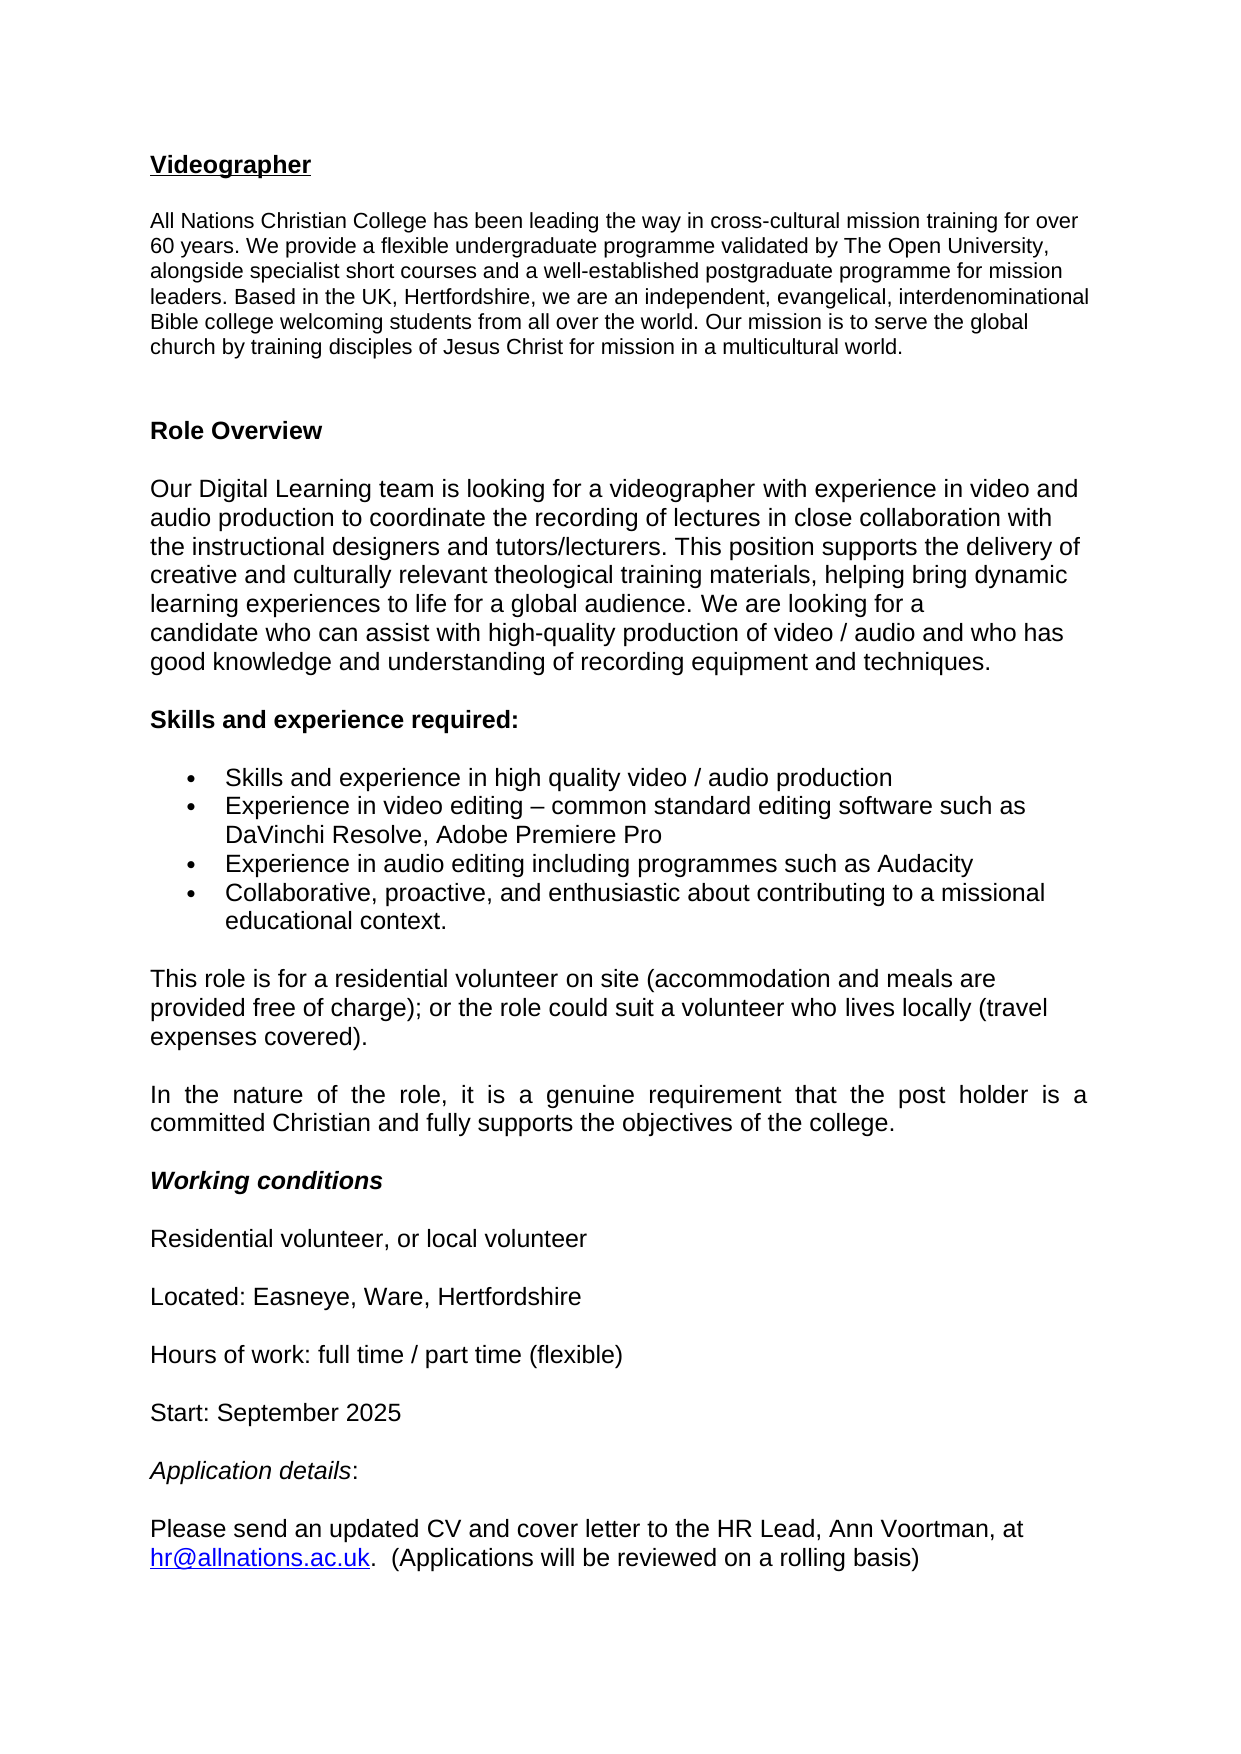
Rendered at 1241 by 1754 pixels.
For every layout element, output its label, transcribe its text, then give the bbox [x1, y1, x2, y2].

list Experience in audio editing including programmes such as Audacity [187, 849, 1090, 878]
text Start: September 2025 [150, 1398, 1090, 1427]
text Application details: [150, 1456, 1090, 1485]
text Working conditions [150, 1166, 1090, 1195]
list Experience in video editing – common standard editing software such as DaVinchi Resolve, Adobe Premiere Pro [187, 791, 1090, 849]
text This role is for a residential volunteer on site (accommodation and meals are provided free of charge); or the role could suit a volunteer who lives locally (travel expenses covered). [150, 964, 1090, 1051]
list Skills and experience in high quality video / audio production [187, 763, 1090, 791]
text Hours of work: full time / part time (flexible) [150, 1340, 1090, 1369]
text Our Digital Learning team is looking for a videographer with experience in video and audio production to coordinate the recording of lectures in close collaboration with the instructional designers and tutors/lecturers. This position supports the delivery of creative and culturally relevant theological training materials, helping bring dynamic learning experiences to life for a global audience. We are looking for a candidate who can assist with high-quality production of video / audio and who has good knowledge and understanding of recording equipment and techniques. [150, 474, 1090, 676]
text Videographer [150, 150, 1090, 179]
text In the nature of the role, it is a genuine requirement that the post holder is a committed Christian and fully supports the objectives of the college. [150, 1080, 1090, 1137]
text Located: Easneye, Ware, Hertfordshire [150, 1282, 1090, 1311]
text Please send an updated CV and cover letter to the HR Lead, Ann Voortman, at hr@allnations.ac.uk. (Applications will be reviewed on a rolling basis) [150, 1514, 1090, 1571]
text Role Overview [150, 416, 1090, 445]
list Collaborative, proactive, and enthusiastic about contributing to a missional educational context. [187, 878, 1090, 935]
text All Nations Christian College has been leading the way in cross-cultural mission training for over 60 years. We provide a flexible undergraduate programme validated by The Open University, alongside specialist short courses and a well-established postgraduate programme for mission leaders. Based in the UK, Hertfordshire, we are an independent, evangelical, interdenominational Bible college welcoming students from all over the world. Our mission is to serve the global church by training disciples of Jesus Christ for mission in a multicultural world. [150, 208, 1090, 387]
text Skills and experience required: [150, 705, 1090, 733]
text Residential volunteer, or local volunteer [150, 1224, 1090, 1253]
